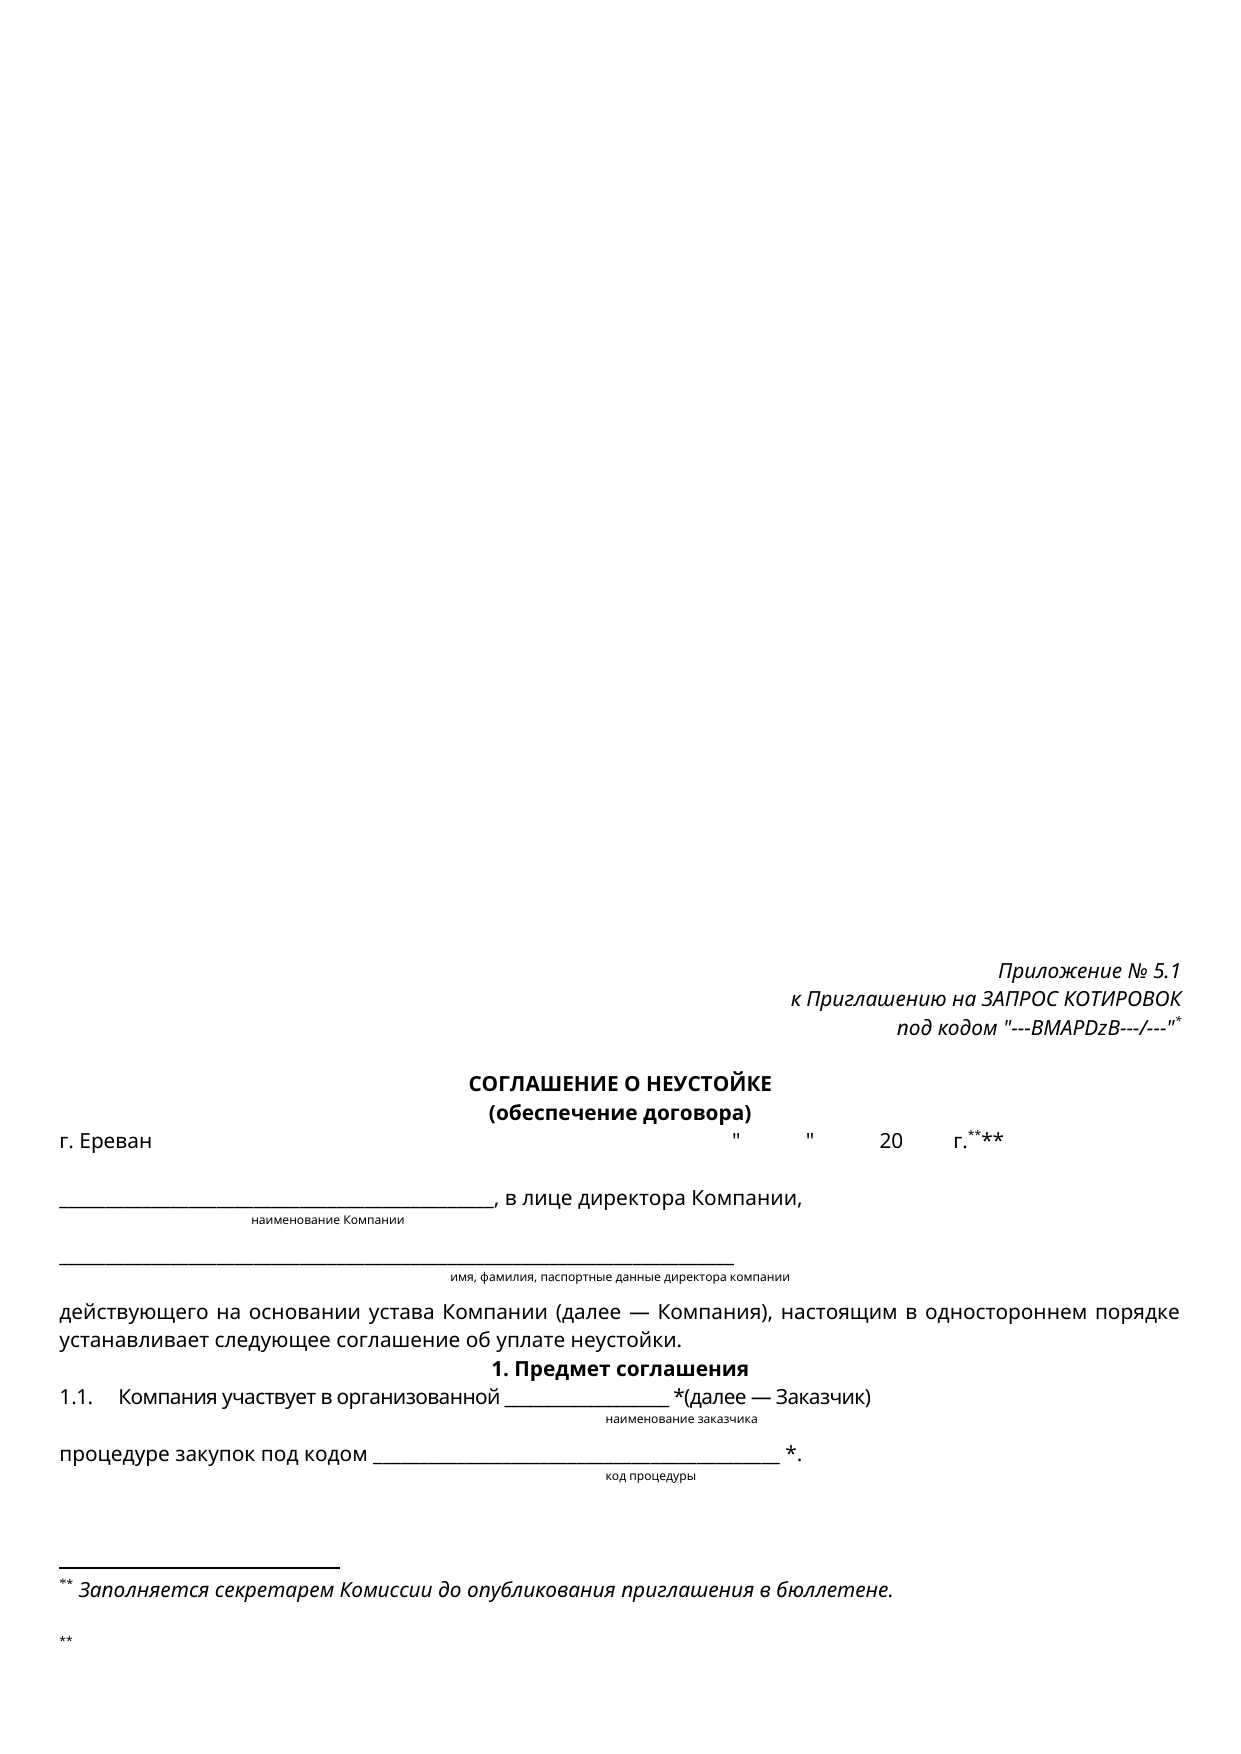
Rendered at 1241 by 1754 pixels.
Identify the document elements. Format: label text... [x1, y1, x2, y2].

table_header г. Ереван [48, 1126, 546, 1155]
text имя, фамилия, паспортные данные директора компании [59, 1269, 1181, 1297]
text Приложение № 5.1 [59, 956, 1181, 984]
text 1.1. Компания участвует в организованной ___________________ *(далее — Заказчик) [59, 1382, 1181, 1411]
text _______________________________________________, в лице директора Компании, [59, 1183, 1181, 1212]
text _________________________________________________________________________ [59, 1240, 1181, 1269]
text 1. Предмет соглашения [59, 1354, 1181, 1382]
table_header " " 20 г.** [546, 1126, 1015, 1155]
text к Приглашению на ЗАПРОС КОТИРОВОК под кодом "---BMAPDzB---/---"* [59, 984, 1181, 1041]
text код процедуры [605, 1468, 1181, 1496]
text (обеспечение договора) [59, 1098, 1181, 1126]
text СОГЛАШЕНИЕ О НЕУСТОЙКЕ [59, 1069, 1181, 1098]
text наименование заказчика [605, 1411, 1181, 1439]
text процедуре закупок под кодом ____________________________________________ *. [59, 1439, 1181, 1468]
text действующего на основании устава Компании (далее — Компания), настоящим в одностороннем порядке устанавливает следующее соглашение об уплате неустойки. [59, 1297, 1181, 1354]
text наименование Компании [251, 1212, 1181, 1240]
